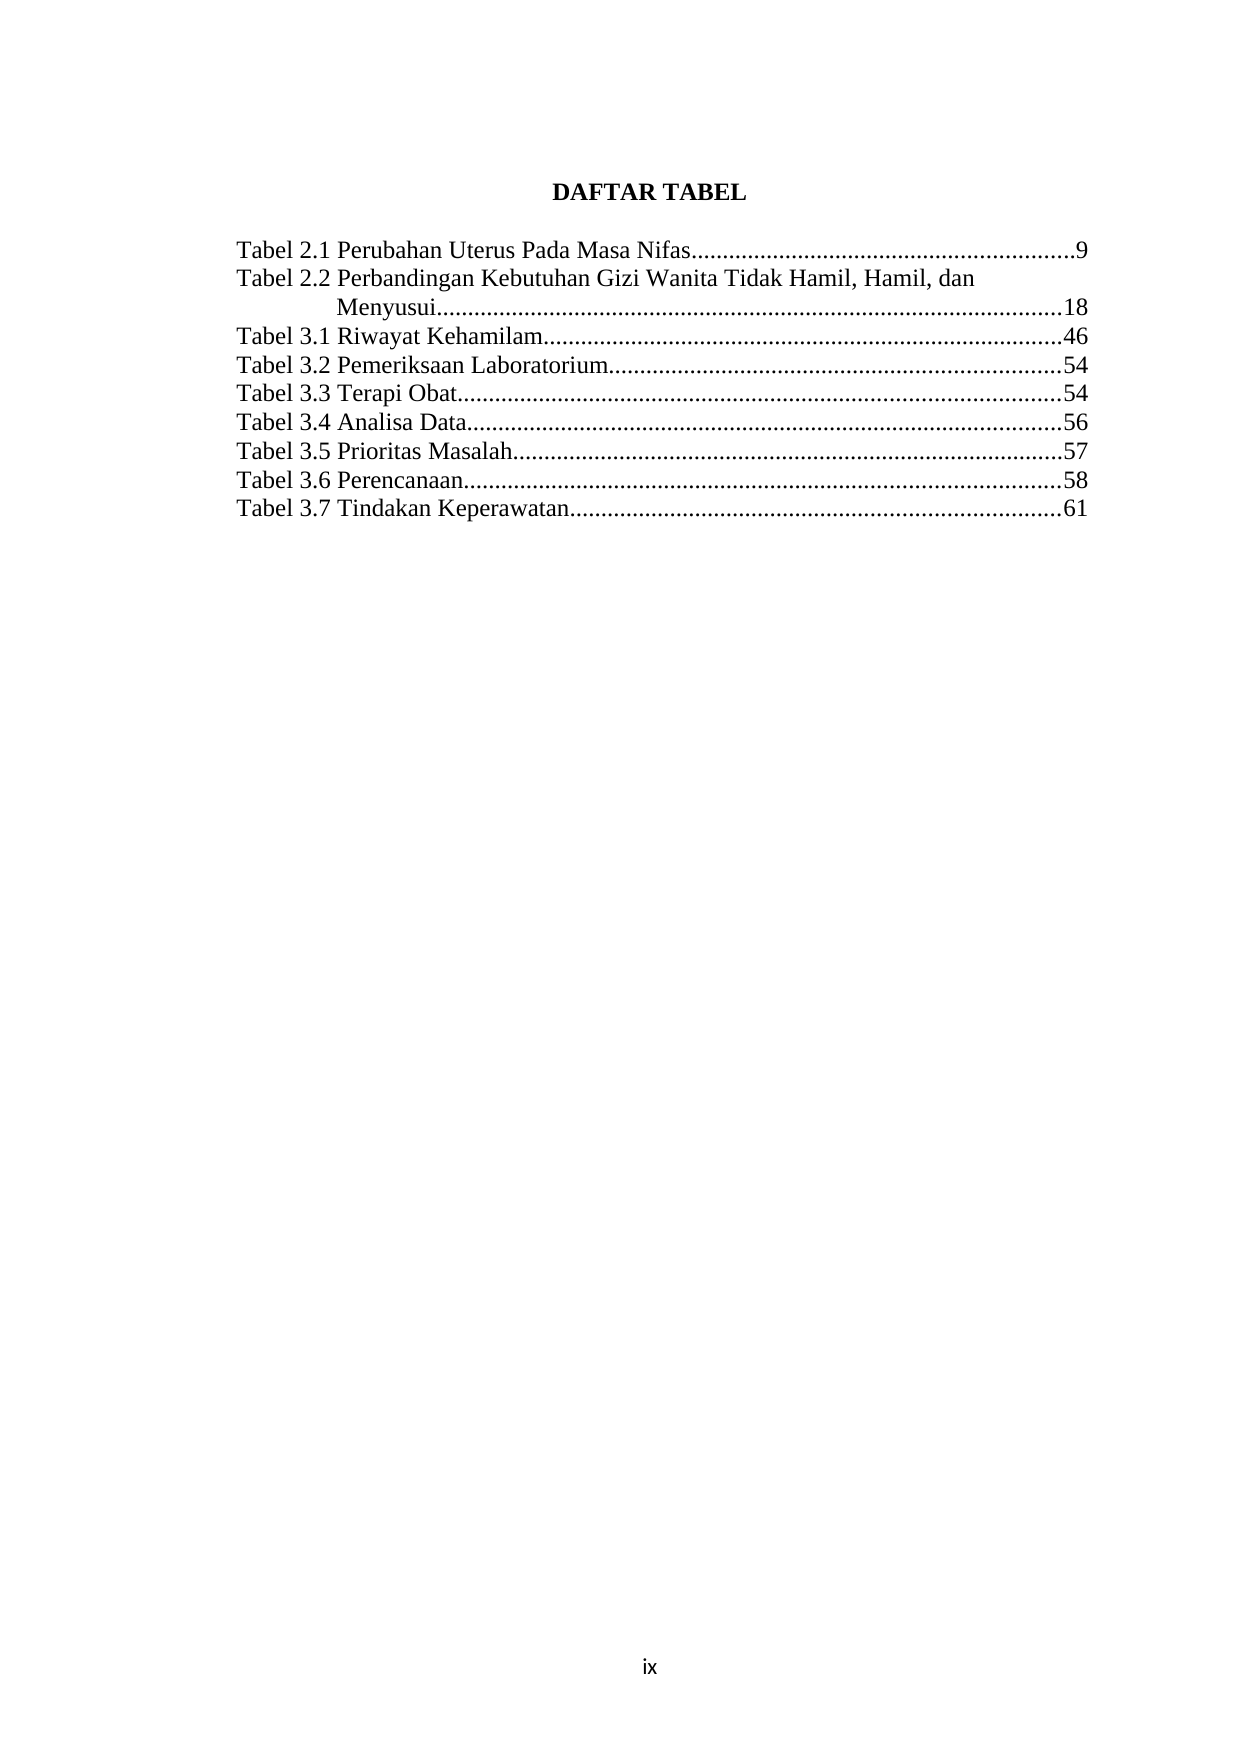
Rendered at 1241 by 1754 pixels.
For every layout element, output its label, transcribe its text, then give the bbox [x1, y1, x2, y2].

text Tabel 3.4 Analisa Data 56 [236, 407, 1063, 436]
text Tabel 3.6 Perencanaan 58 [236, 465, 1063, 493]
text Tabel 3.2 Pemeriksaan Laboratorium 54 [236, 350, 1063, 378]
subtitle DAFTAR TABEL [236, 177, 1063, 206]
text Tabel 3.7 Tindakan Keperawatan 61 [236, 493, 1063, 522]
subtitle Tabel 2.1 Perubahan Uterus Pada Masa Nifas ..9 [236, 235, 1063, 263]
text Tabel 3.3 Terapi Obat 54 [236, 378, 1063, 407]
text Tabel 3.1 Riwayat Kehamilam 46 [236, 321, 1063, 350]
text Tabel 2.2 Perbandingan Kebutuhan Gizi Wanita Tidak Hamil, Hamil, dan [236, 263, 1063, 292]
text Menyusui 18 [236, 292, 1063, 321]
text Tabel 3.5 Prioritas Masalah 57 [236, 436, 1063, 465]
